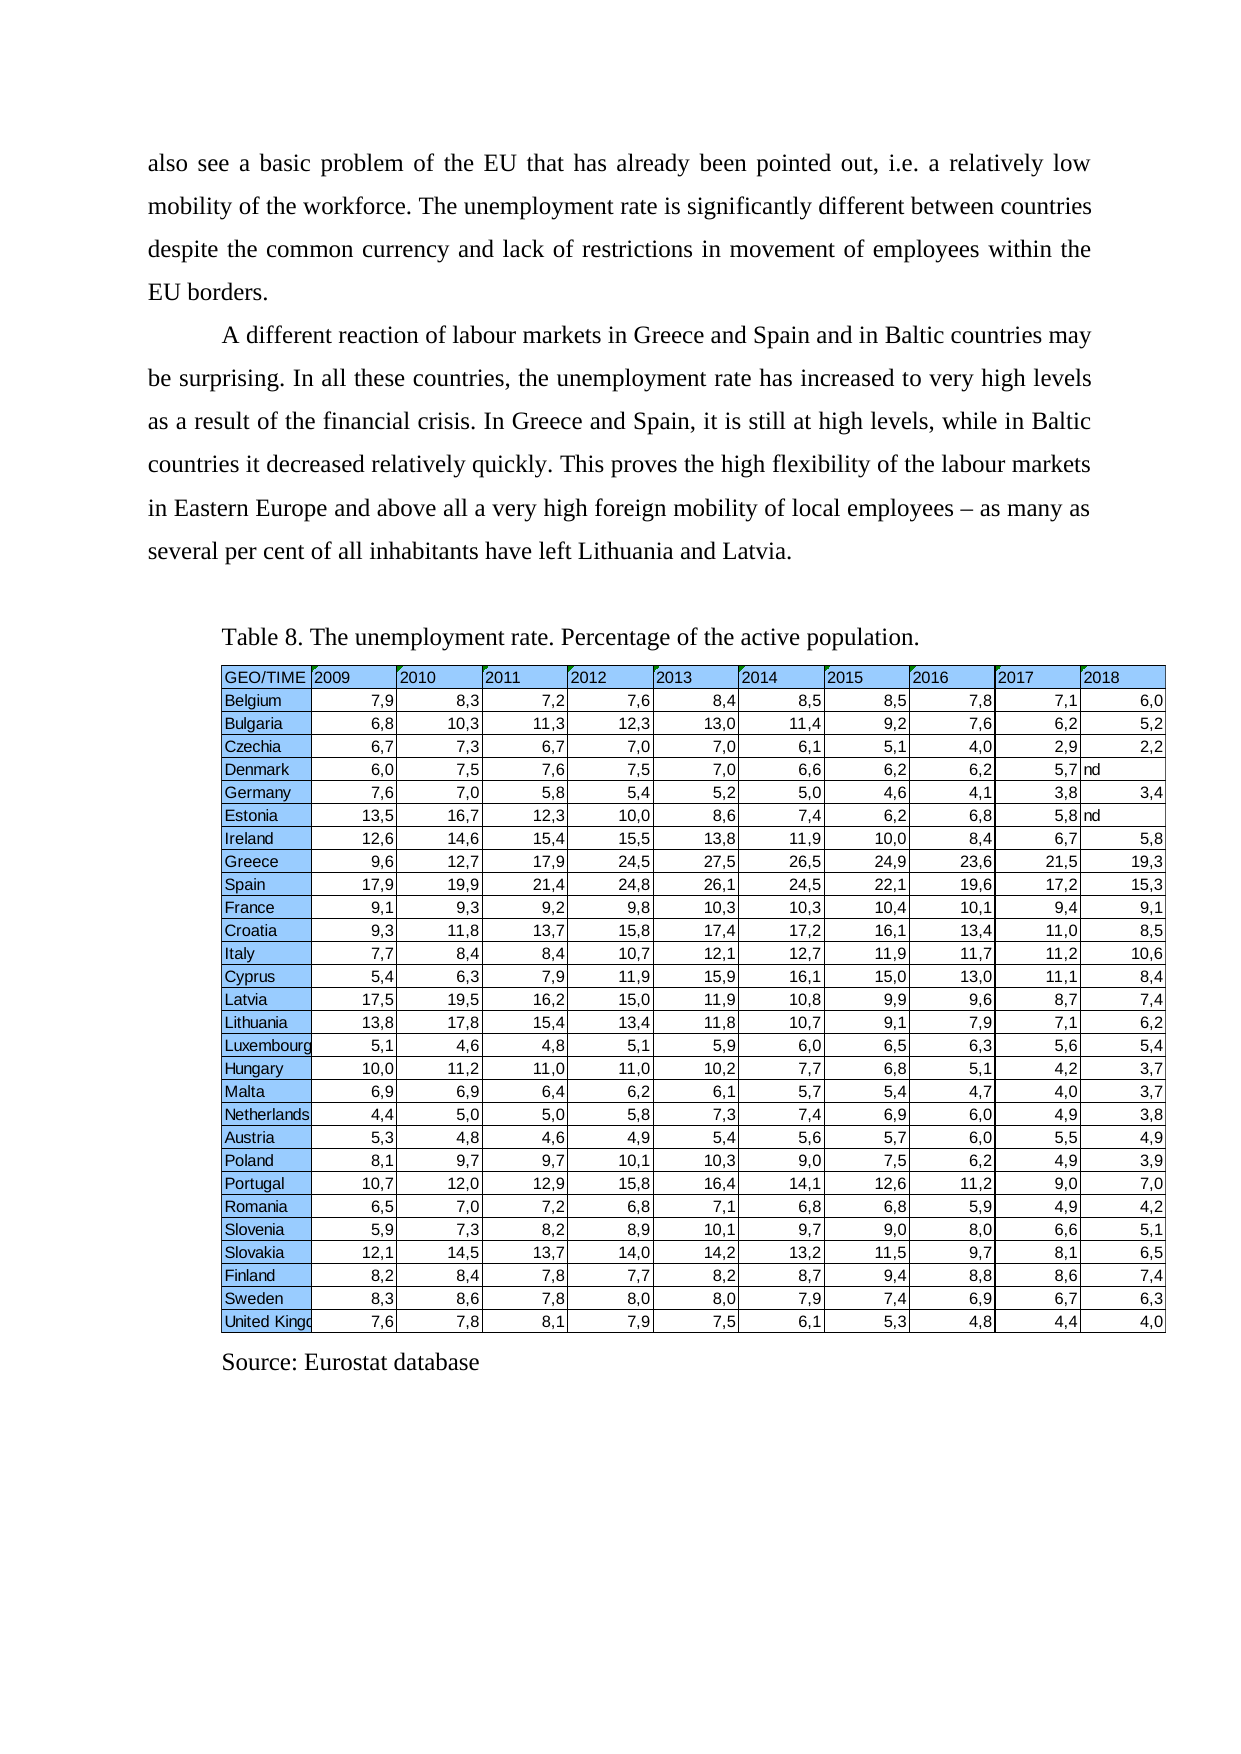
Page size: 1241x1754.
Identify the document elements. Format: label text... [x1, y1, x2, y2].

text A different reaction of labour markets in Greece and Spain and in Baltic countries may be surprising. In all these countries, the unemployment rate has increased to very high levels as a result of the financial crisis. In Greece and Spain, it is still at high levels, while in Baltic countries it decreased relatively quickly. This proves the high flexibility of the labour markets in Eastern Europe and above all a very high foreign mobility of local employees – as many as several per cent of all inhabitants have left Lithuania and Latvia. [148, 320, 1093, 564]
text Table 8. The unemployment rate. Percentage of the active population. [148, 622, 1093, 651]
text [148, 148, 1093, 306]
text Source: Eurostat database [148, 1347, 1093, 1376]
